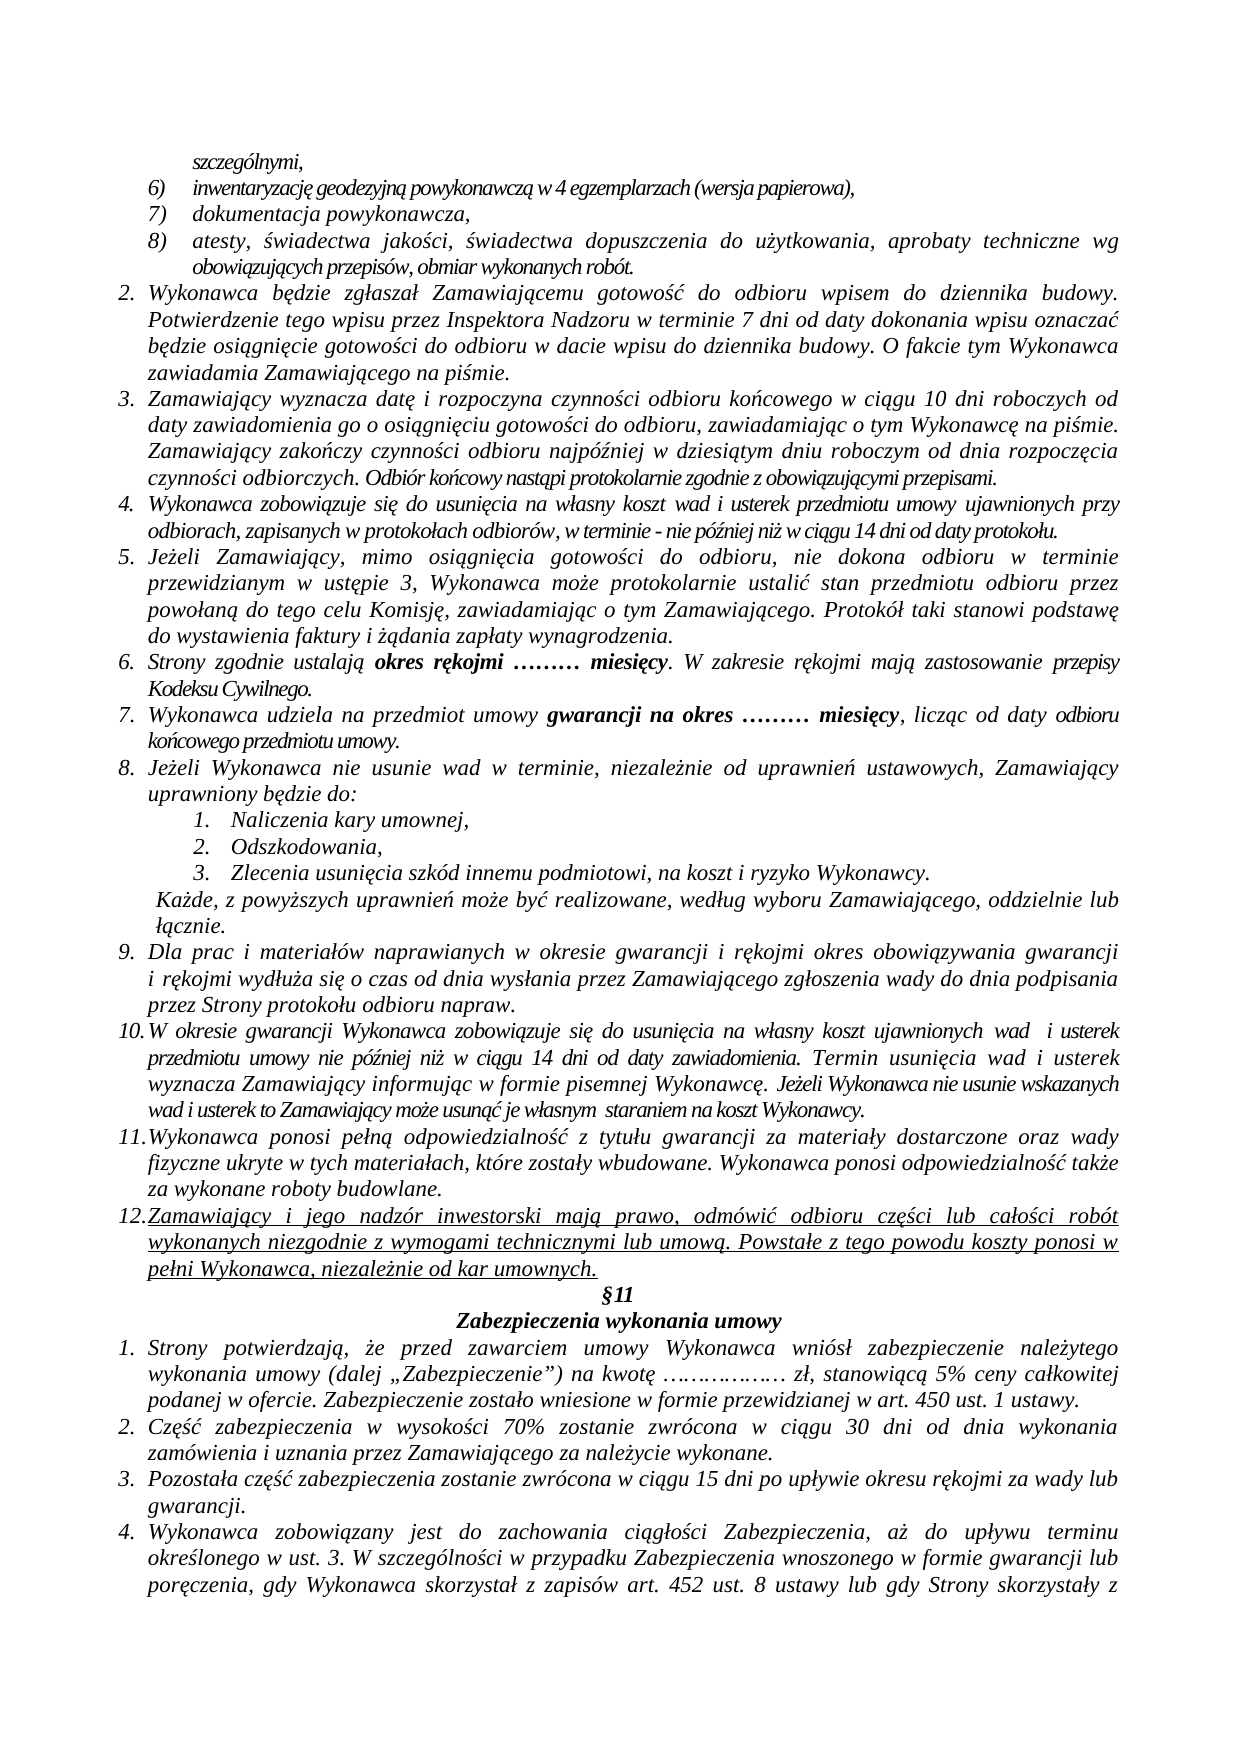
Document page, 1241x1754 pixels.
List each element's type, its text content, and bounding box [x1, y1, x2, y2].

list Jeżeli Zamawiający, mimo osiągnięcia gotowości do odbioru, nie dokona odbioru w terminie przewidzianym w ustępie 3, Wykonawca może protokolarnie ustalić stan przedmiotu odbioru przez powołaną do tego celu Komisję, zawiadamiając o tym Zamawiającego. Protokół taki stanowi podstawę do wystawienia faktury i żądania zapłaty wynagrodzenia. [118, 543, 1122, 648]
list Wykonawca udziela na przedmiot umowy gwarancji na okres ……… miesięcy, licząc od daty odbioru końcowego przedmiotu umowy. [118, 701, 1122, 754]
list Wykonawca ponosi pełną odpowiedzialność z tytułu gwarancji za materiały dostarczone oraz wady fizyczne ukryte w tych materiałach, które zostały wbudowane. Wykonawca ponosi odpowiedzialność także za wykonane roboty budowlane. [118, 1123, 1122, 1202]
list dokumentacja powykonawcza, [148, 200, 1122, 227]
list Dla prac i materiałów naprawianych w okresie gwarancji i rękojmi okres obowiązywania gwarancji i rękojmi wydłuża się o czas od dnia wysłania przez Zamawiającego zgłoszenia wady do dnia podpisania przez Strony protokołu odbioru napraw. [118, 938, 1122, 1017]
list Zamawiający i jego nadzór inwestorski mają prawo, odmówić odbioru części lub całości robót wykonanych niezgodnie z wymogami technicznymi lub umową. Powstałe z tego powodu koszty ponosi w pełni Wykonawca, niezależnie od kar umownych. [118, 1202, 1122, 1281]
list Pozostała część zabezpieczenia zostanie zwrócona w ciągu 15 dni po upływie okresu rękojmi za wady lub gwarancji. [118, 1465, 1122, 1518]
list Jeżeli Wykonawca nie usunie wad w terminie, niezależnie od uprawnień ustawowych, Zamawiający uprawniony będzie do: [118, 754, 1122, 807]
list Część zabezpieczenia w wysokości 70% zostanie zwrócona w ciągu 30 dni od dnia wykonania zamówienia i uznania przez Zamawiającego za należycie wykonane. [118, 1413, 1122, 1465]
list Zlecenia usunięcia szkód innemu podmiotowi, na koszt i ryzyko Wykonawcy. [193, 859, 1122, 886]
list Wykonawca zobowiązuje się do usunięcia na własny koszt wad i usterek przedmiotu umowy ujawnionych przy odbiorach, zapisanych w protokołach odbiorów, w terminie - nie później niż w ciągu 14 dni od daty protokołu. [118, 490, 1122, 543]
list Naliczenia kary umownej, [193, 807, 1122, 833]
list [148, 148, 1122, 174]
list Strony zgodnie ustalają okres rękojmi ……… miesięcy. W zakresie rękojmi mają zastosowanie przepisy Kodeksu Cywilnego. [118, 648, 1122, 701]
list Zamawiający wyznacza datę i rozpoczyna czynności odbioru końcowego w ciągu 10 dni roboczych od daty zawiadomienia go o osiągnięciu gotowości do odbioru, zawiadamiając o tym Wykonawcę na piśmie. Zamawiający zakończy czynności odbioru najpóźniej w dziesiątym dniu roboczym od dnia rozpoczęcia czynności odbiorczych. Odbiór końcowy nastąpi protokolarnie zgodnie z obowiązującymi przepisami. [118, 385, 1122, 490]
list W okresie gwarancji Wykonawca zobowiązuje się do usunięcia na własny koszt ujawnionych wad i usterek przedmiotu umowy nie później niż w ciągu 14 dni od daty zawiadomienia. Termin usunięcia wad i usterek wyznacza Zamawiający informując w formie pisemnej Wykonawcę. Jeżeli Wykonawca nie usunie wskazanych wad i usterek to Zamawiający może usunąć je własnym staraniem na koszt Wykonawcy. [118, 1017, 1122, 1123]
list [118, 1518, 1122, 1597]
list Odszkodowania, [193, 833, 1122, 859]
list atesty, świadectwa jakości, świadectwa dopuszczenia do użytkowania, aprobaty techniczne wg obowiązujących przepisów, obmiar wykonanych robót. [148, 227, 1122, 279]
list Strony potwierdzają, że przed zawarciem umowy Wykonawca wniósł zabezpieczenie należytego wykonania umowy (dalej „Zabezpieczenie”) na kwotę ……………… zł, stanowiącą 5% ceny całkowitej podanej w ofercie. Zabezpieczenie zostało wniesione w formie przewidzianej w art. 450 ust. 1 ustawy. [118, 1334, 1122, 1413]
text Każde, z powyższych uprawnień może być realizowane, według wyboru Zamawiającego, oddzielnie lub łącznie. [156, 886, 1122, 938]
text § 11 [118, 1281, 1122, 1307]
list inwentaryzację geodezyjną powykonawczą w 4 egzemplarzach (wersja papierowa), [148, 174, 1122, 200]
text Zabezpieczenia wykonania umowy [118, 1307, 1122, 1334]
list Wykonawca będzie zgłaszał Zamawiającemu gotowość do odbioru wpisem do dziennika budowy. Potwierdzenie tego wpisu przez Inspektora Nadzoru w terminie 7 dni od daty dokonania wpisu oznaczać będzie osiągnięcie gotowości do odbioru w dacie wpisu do dziennika budowy. O fakcie tym Wykonawca zawiadamia Zamawiającego na piśmie. [118, 279, 1122, 385]
